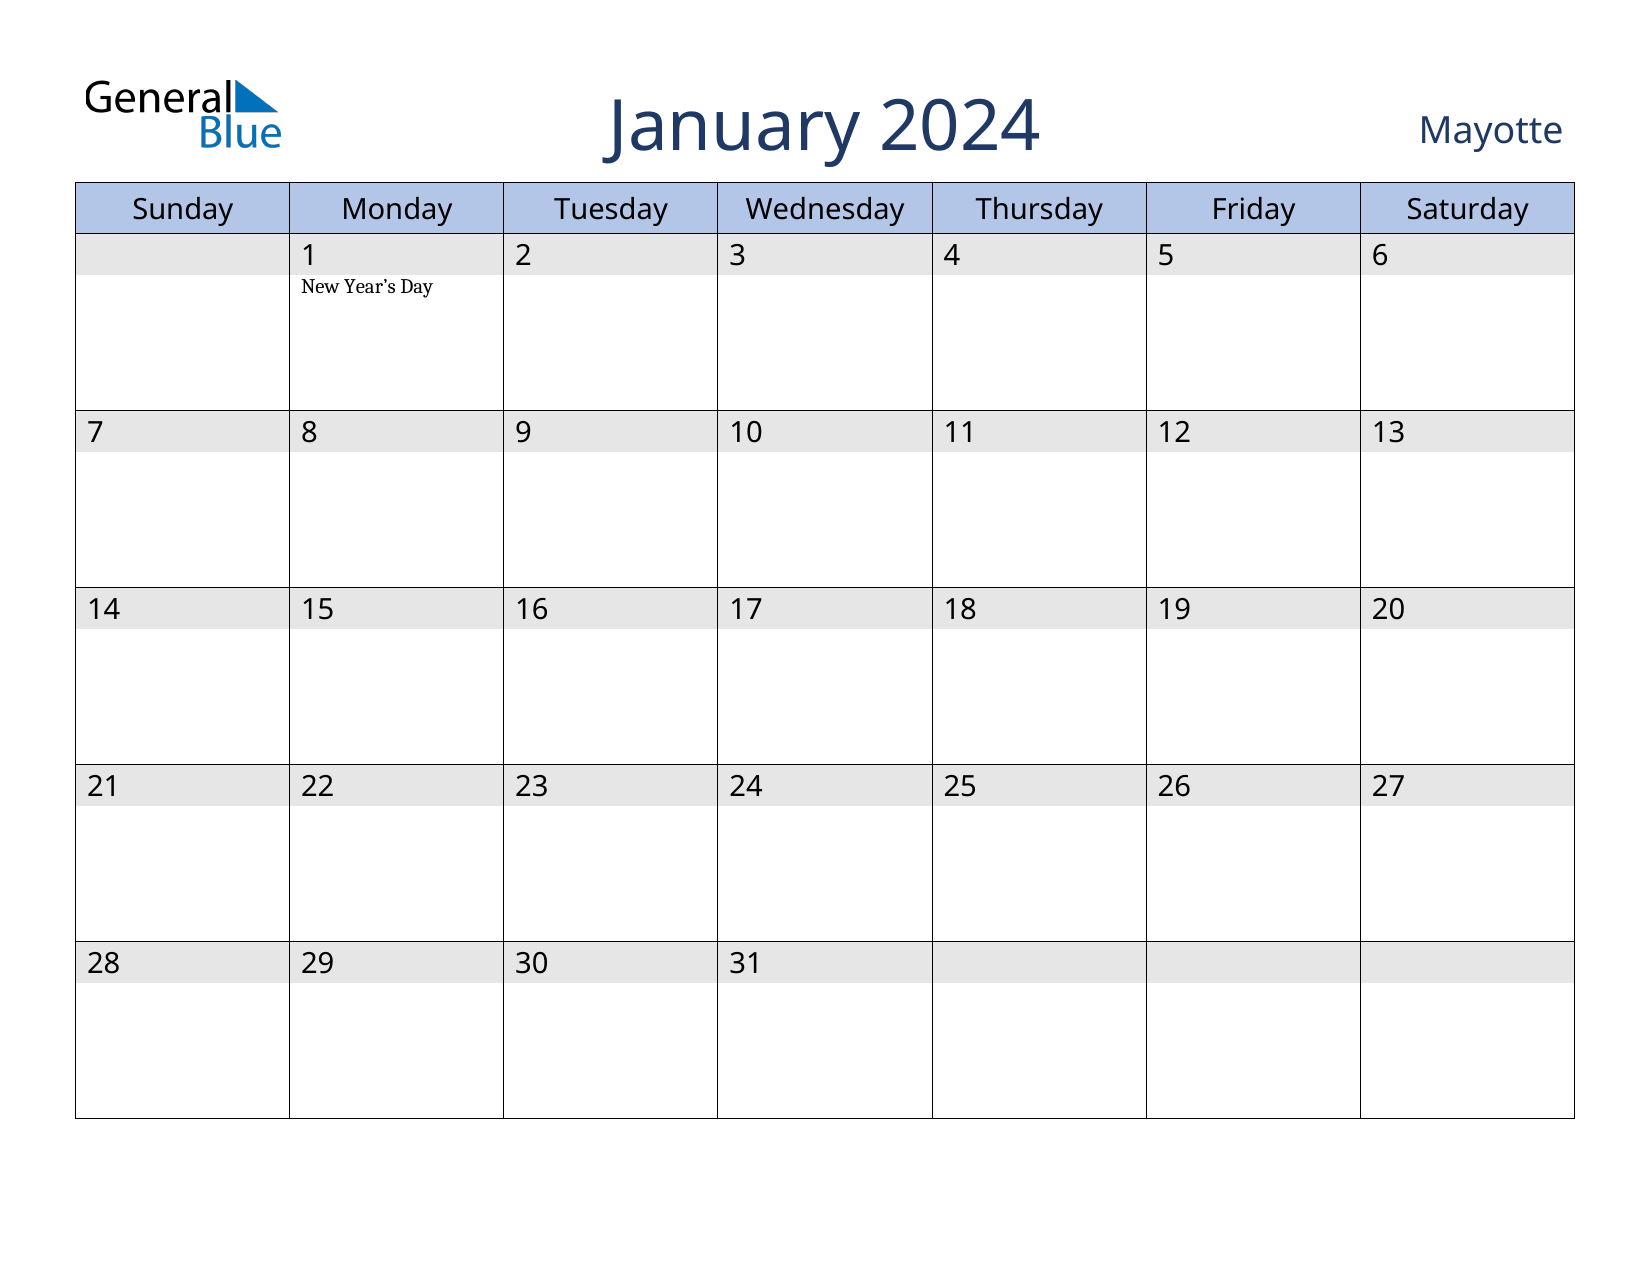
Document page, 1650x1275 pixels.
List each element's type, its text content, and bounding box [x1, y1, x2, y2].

table_cell [933, 452, 1146, 587]
table_cell [504, 806, 717, 941]
table_cell [718, 452, 932, 587]
table_cell [933, 275, 1146, 410]
table_cell [1361, 942, 1574, 983]
table_cell [718, 806, 932, 941]
table_cell 9 [504, 411, 717, 452]
table_cell [718, 983, 932, 1118]
table_cell 22 [290, 765, 503, 806]
table_cell 19 [1147, 588, 1360, 629]
table_cell [933, 942, 1146, 983]
table_cell [1147, 806, 1360, 941]
table_cell 26 [1147, 765, 1360, 806]
table_cell [290, 629, 503, 764]
table_cell 13 [1361, 411, 1574, 452]
table_cell [290, 452, 503, 587]
table_cell [933, 629, 1146, 764]
table_cell 5 [1147, 234, 1360, 275]
table_cell 14 [76, 588, 289, 629]
table_cell [504, 629, 717, 764]
table_header [76, 75, 503, 182]
table_cell 21 [76, 765, 289, 806]
table_cell 2 [504, 234, 717, 275]
table_cell [76, 275, 289, 410]
table_cell 31 [718, 942, 932, 983]
table_cell 15 [290, 588, 503, 629]
table_cell [1361, 452, 1574, 587]
table_cell 8 [290, 411, 503, 452]
table_cell 16 [504, 588, 717, 629]
table_cell [290, 806, 503, 941]
table_cell New Year’s Day [290, 275, 503, 410]
table_cell [718, 275, 932, 410]
table_cell 1 [290, 234, 503, 275]
table_cell [1147, 629, 1360, 764]
table_cell [1361, 275, 1574, 410]
table_cell 18 [933, 588, 1146, 629]
table_cell [1147, 275, 1360, 410]
table_cell 27 [1361, 765, 1574, 806]
table_cell 23 [504, 765, 717, 806]
table_cell 3 [718, 234, 932, 275]
table_cell Saturday [1361, 183, 1574, 233]
table_cell [76, 234, 289, 275]
table_cell [76, 983, 289, 1118]
table_cell Monday [290, 183, 503, 233]
table_cell 17 [718, 588, 932, 629]
table_cell 30 [504, 942, 717, 983]
table_cell [76, 806, 289, 941]
table_cell 6 [1361, 234, 1574, 275]
table_cell [933, 983, 1146, 1118]
table_cell [504, 452, 717, 587]
table_cell [1147, 452, 1360, 587]
table_cell [1147, 942, 1360, 983]
table_cell 4 [933, 234, 1146, 275]
table_cell Wednesday [718, 183, 932, 233]
table_header Mayotte [1146, 75, 1574, 182]
table_cell [1147, 983, 1360, 1118]
table_cell Sunday [76, 183, 289, 233]
table_cell [1361, 629, 1574, 764]
table_cell 29 [290, 942, 503, 983]
table_cell 25 [933, 765, 1146, 806]
table_cell 20 [1361, 588, 1574, 629]
table_cell [718, 629, 932, 764]
table_cell 28 [76, 942, 289, 983]
table_cell Thursday [933, 183, 1146, 233]
table_cell [76, 629, 289, 764]
table_cell [504, 983, 717, 1118]
table_cell [290, 983, 503, 1118]
table_cell 7 [76, 411, 289, 452]
table_header January 2024 [504, 75, 1146, 182]
table_cell 11 [933, 411, 1146, 452]
table_cell 12 [1147, 411, 1360, 452]
table_cell [1361, 983, 1574, 1118]
table_cell [933, 806, 1146, 941]
table_cell [1361, 806, 1574, 941]
table_cell 24 [718, 765, 932, 806]
table_cell [76, 452, 289, 587]
table_cell 10 [718, 411, 932, 452]
table_cell Tuesday [504, 183, 717, 233]
table_cell [504, 275, 717, 410]
table_cell Friday [1147, 183, 1360, 233]
picture [86, 80, 281, 148]
